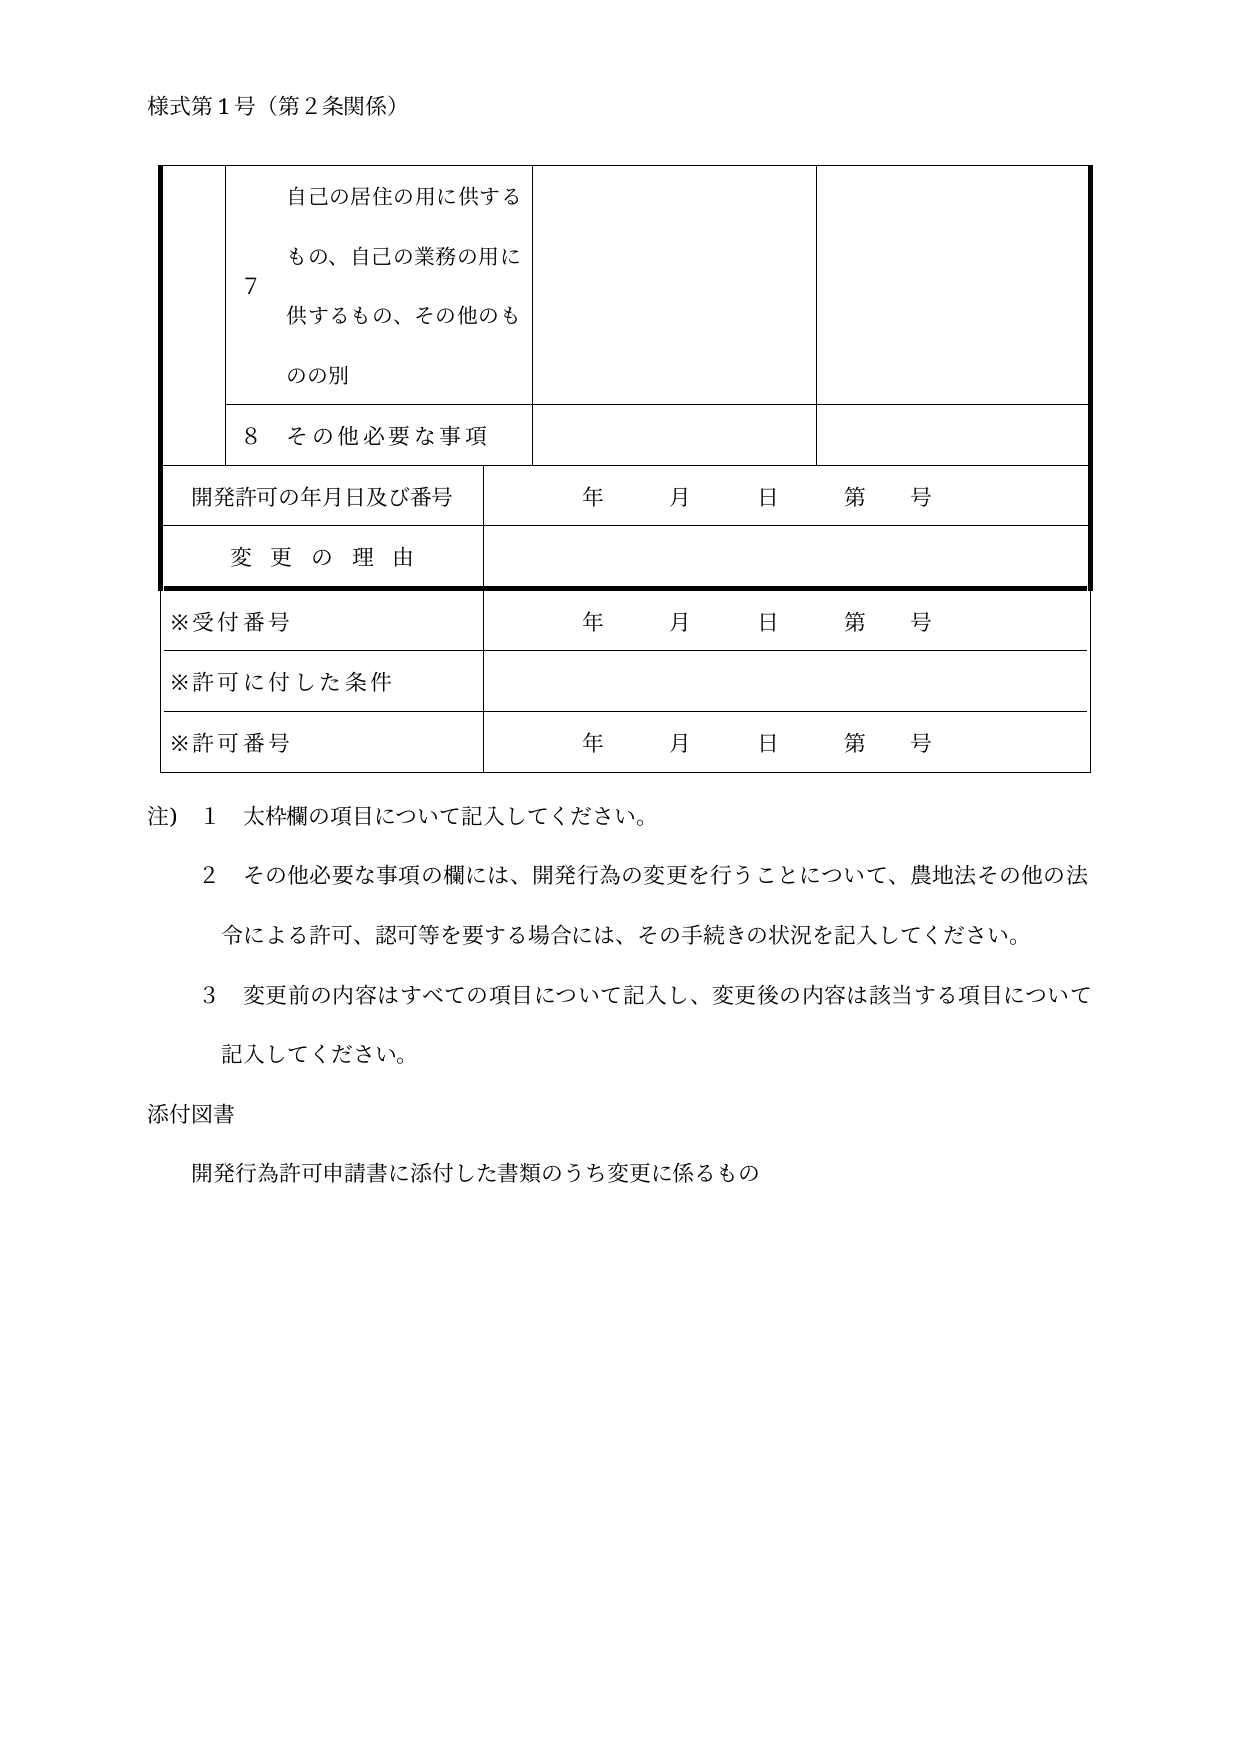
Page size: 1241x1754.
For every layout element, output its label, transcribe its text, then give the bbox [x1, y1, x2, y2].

table_cell ※受付番号 [161, 586, 483, 650]
table_cell ８ [226, 405, 276, 465]
table_cell ７ [226, 166, 276, 404]
table_cell その他必要な事項 [276, 405, 532, 465]
text ２ その他必要な事項の欄には、開発行為の変更を行うことについて、農地法その他の法令による許可、認可等を要する場合には、その手続きの状況を記入してください。 [148, 845, 1092, 964]
text 注) １ 太枠欄の項目について記入してください。 [148, 785, 1092, 845]
table_cell [484, 650, 1090, 711]
text 添付図書 [148, 1083, 1092, 1143]
table_cell 自己の居住の用に供するもの、自己の業務の用に供するもの、その他のものの別 [276, 166, 532, 404]
table_cell [533, 405, 816, 465]
table_cell 開発許可の年月日及び番号 [163, 466, 483, 525]
table_cell 年 月 日 第 号 [484, 586, 1090, 650]
table_cell [817, 405, 1088, 465]
table_cell ※許可番号 [161, 711, 483, 772]
table_cell 年 月 日 第 号 [484, 711, 1090, 772]
table_cell [533, 166, 816, 404]
table_cell 変更の理由 [163, 526, 483, 586]
table_cell 年 月 日 第 号 [484, 466, 1088, 525]
table_cell [484, 526, 1088, 586]
table_cell ※許可に付した条件 [161, 650, 483, 711]
text 開発行為許可申請書に添付した書類のうち変更に係るもの [148, 1143, 1092, 1202]
text ３ 変更前の内容はすべての項目について記入し、変更後の内容は該当する項目について記入してください。 [148, 964, 1092, 1083]
table_cell [817, 166, 1088, 404]
